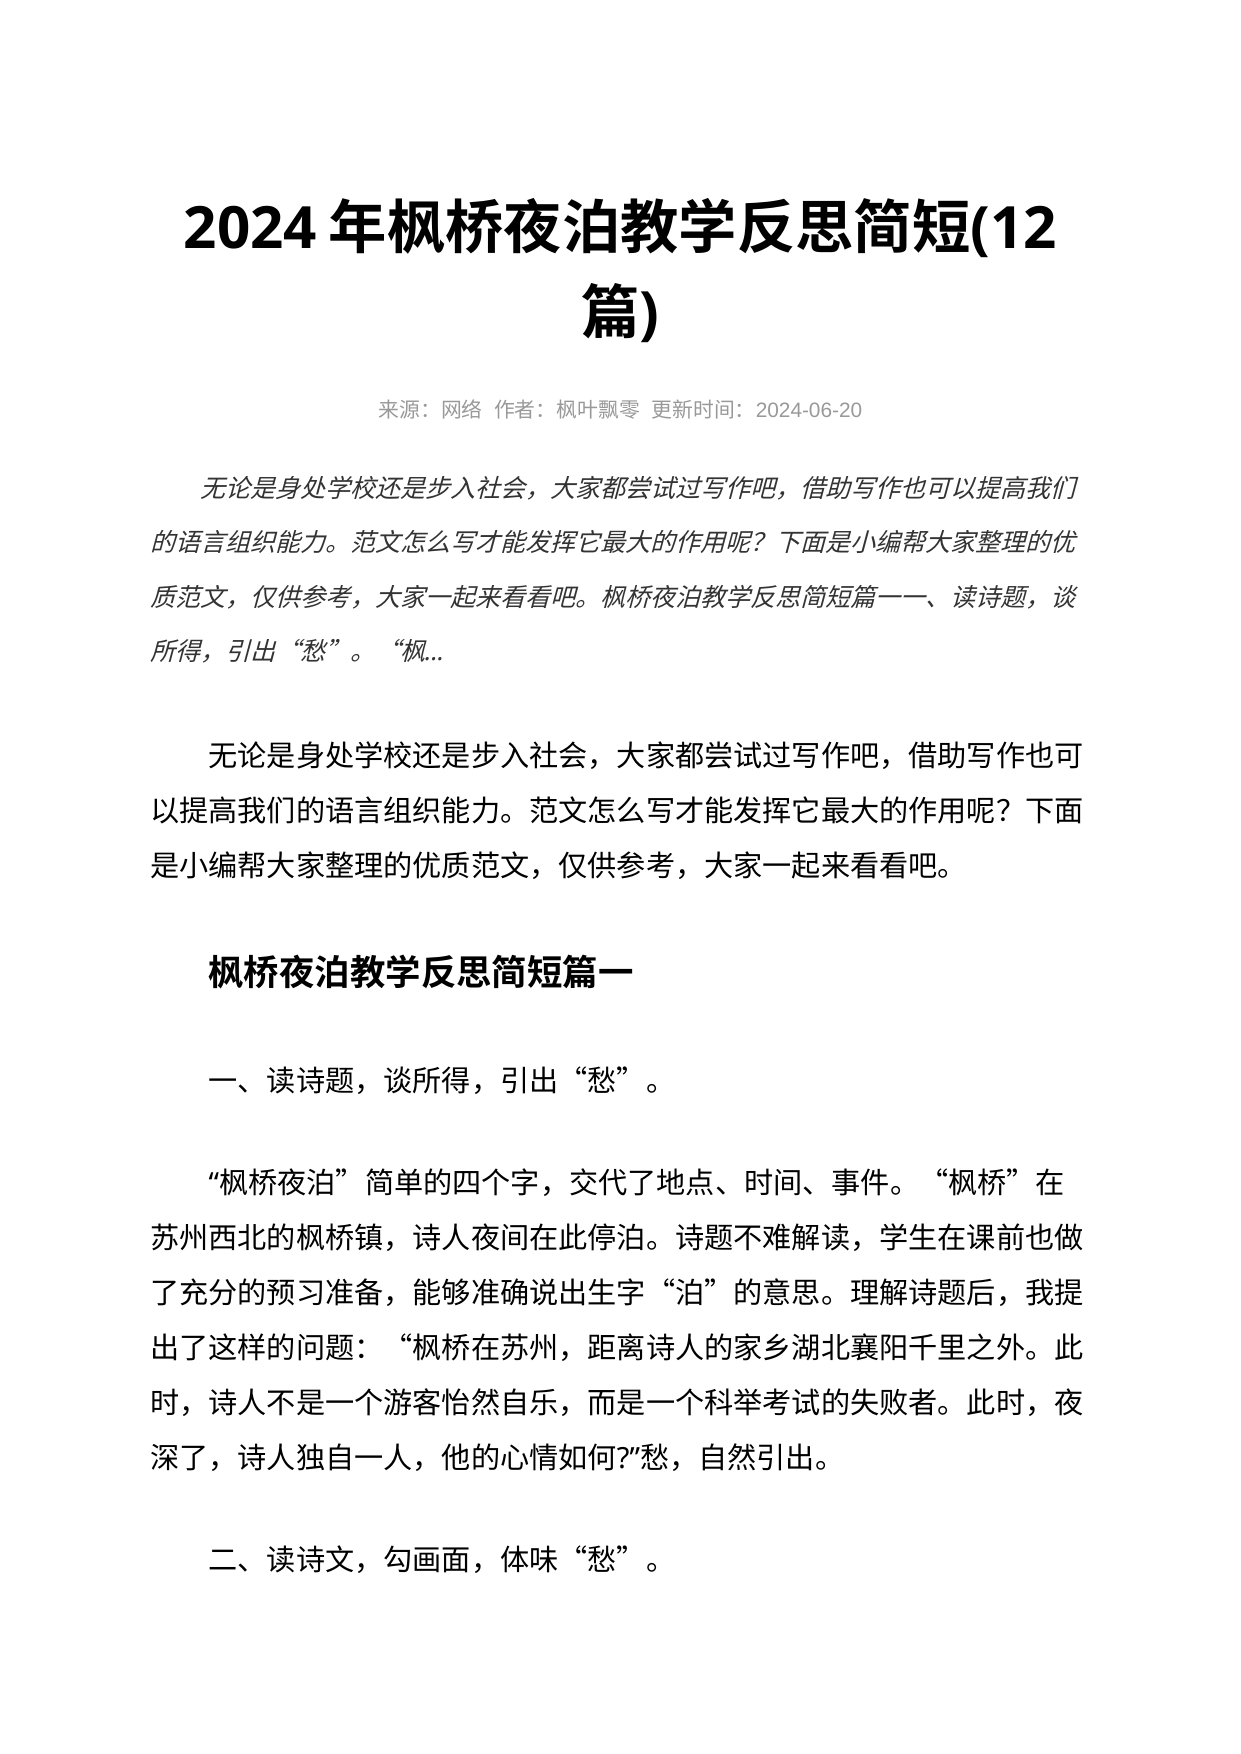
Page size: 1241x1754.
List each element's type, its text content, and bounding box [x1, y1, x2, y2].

text 来源：网络 作者：枫叶飘零 更新时间：2024-06-20 [150, 398, 1090, 422]
subtitle 2024年枫桥夜泊教学反思简短(12篇) [150, 181, 1090, 351]
text 无论是身处学校还是步入社会，大家都尝试过写作吧，借助写作也可以提高我们的语言组织能力。范文怎么写才能发挥它最大的作用呢？下面是小编帮大家整理的优质范文，仅供参考，大家一起来看看吧。 [150, 733, 1090, 885]
text 枫桥夜泊教学反思简短篇一 [150, 944, 1090, 996]
text 二、读诗文，勾画面，体味“愁”。 [150, 1536, 1090, 1578]
text 一、读诗题，谈所得，引出“愁”。 [150, 1058, 1090, 1100]
text 无论是身处学校还是步入社会，大家都尝试过写作吧，借助写作也可以提高我们的语言组织能力。范文怎么写才能发挥它最大的作用呢？下面是小编帮大家整理的优质范文，仅供参考，大家一起来看看吧。枫桥夜泊教学反思简短篇一一、读诗题，谈所得，引出“愁”。“枫... [150, 468, 1090, 668]
text “枫桥夜泊”简单的四个字，交代了地点、时间、事件。“枫桥”在苏州西北的枫桥镇，诗人夜间在此停泊。诗题不难解读，学生在课前也做了充分的预习准备，能够准确说出生字“泊”的意思。理解诗题后，我提出了这样的问题：“枫桥在苏州，距离诗人的家乡湖北襄阳千里之外。此时，诗人不是一个游客怡然自乐，而是一个科举考试的失败者。此时，夜深了，诗人独自一人，他的心情如何?”愁，自然引出。 [150, 1160, 1090, 1477]
